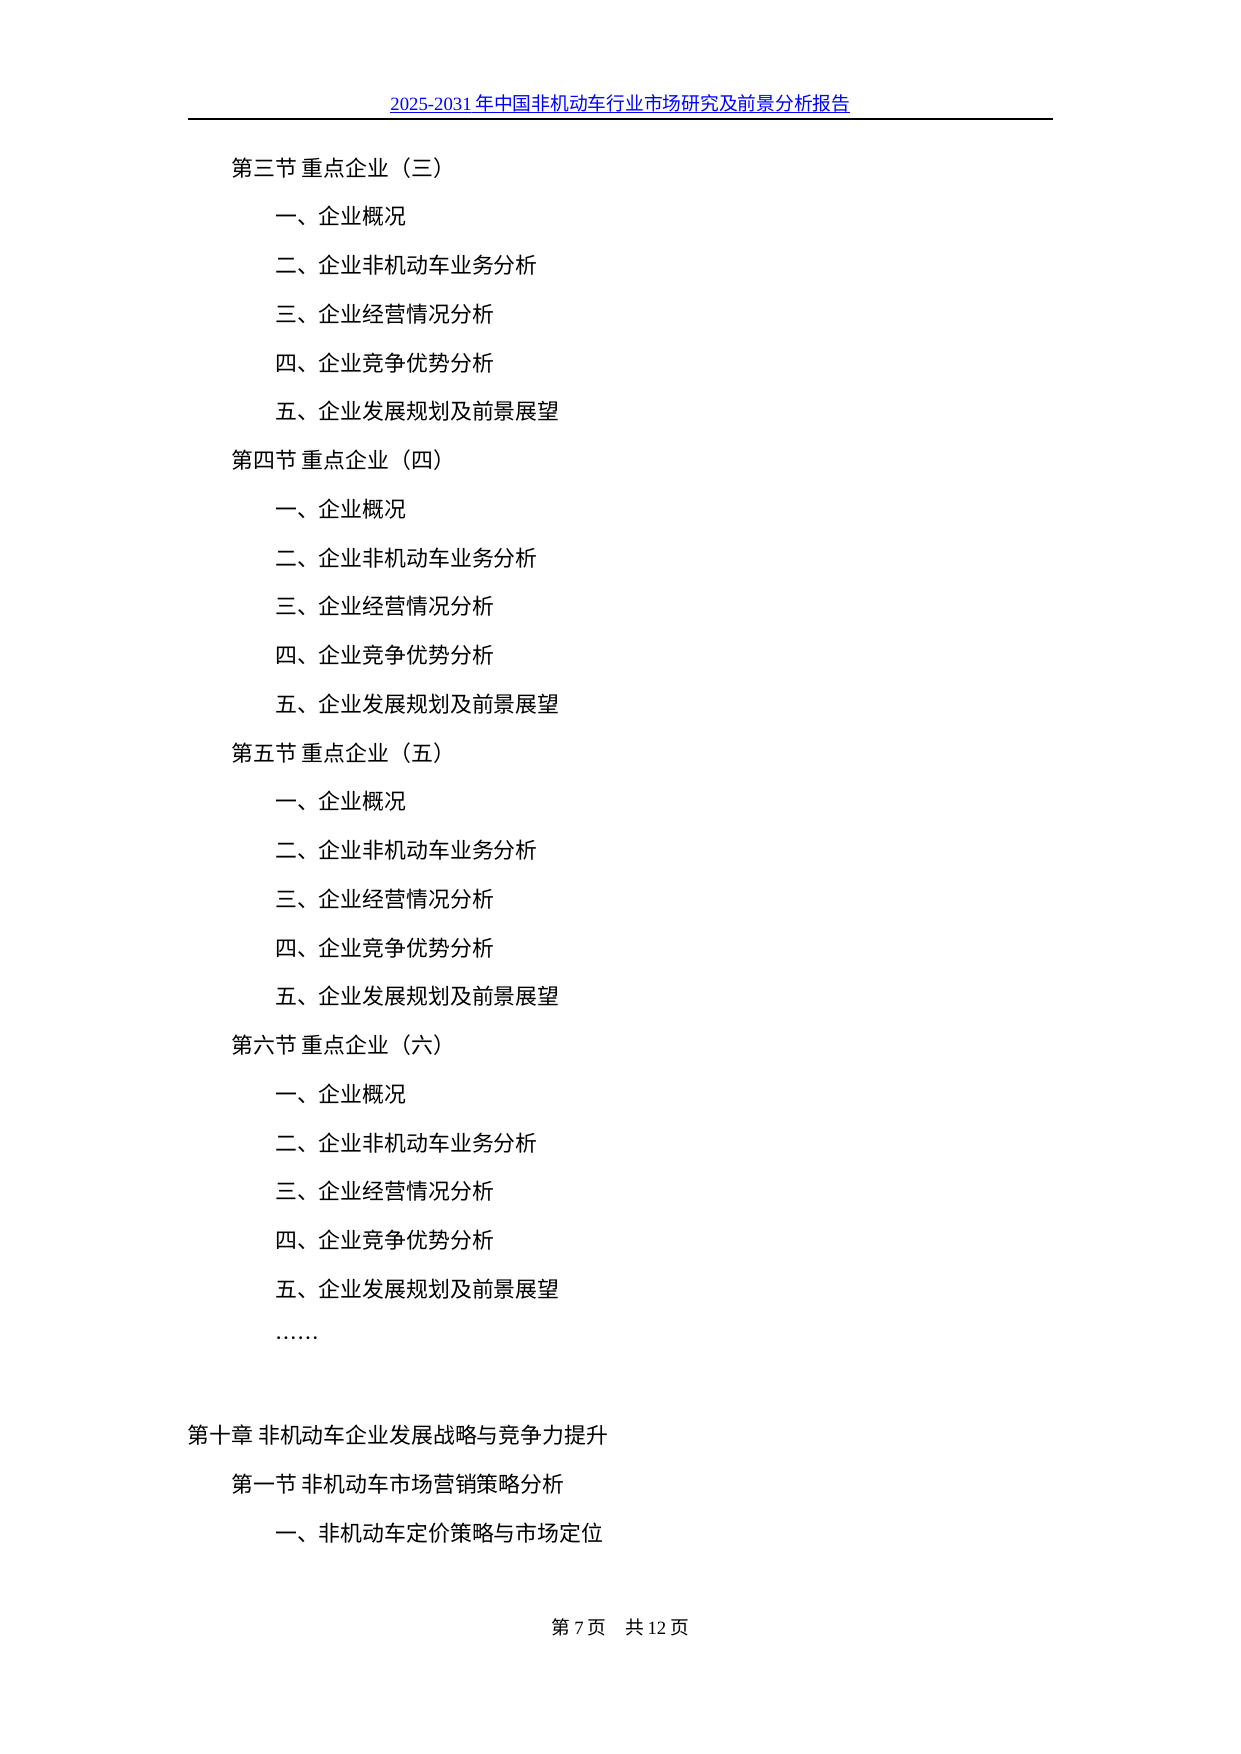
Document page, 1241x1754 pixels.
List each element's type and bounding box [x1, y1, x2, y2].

text [187, 150, 1053, 1548]
